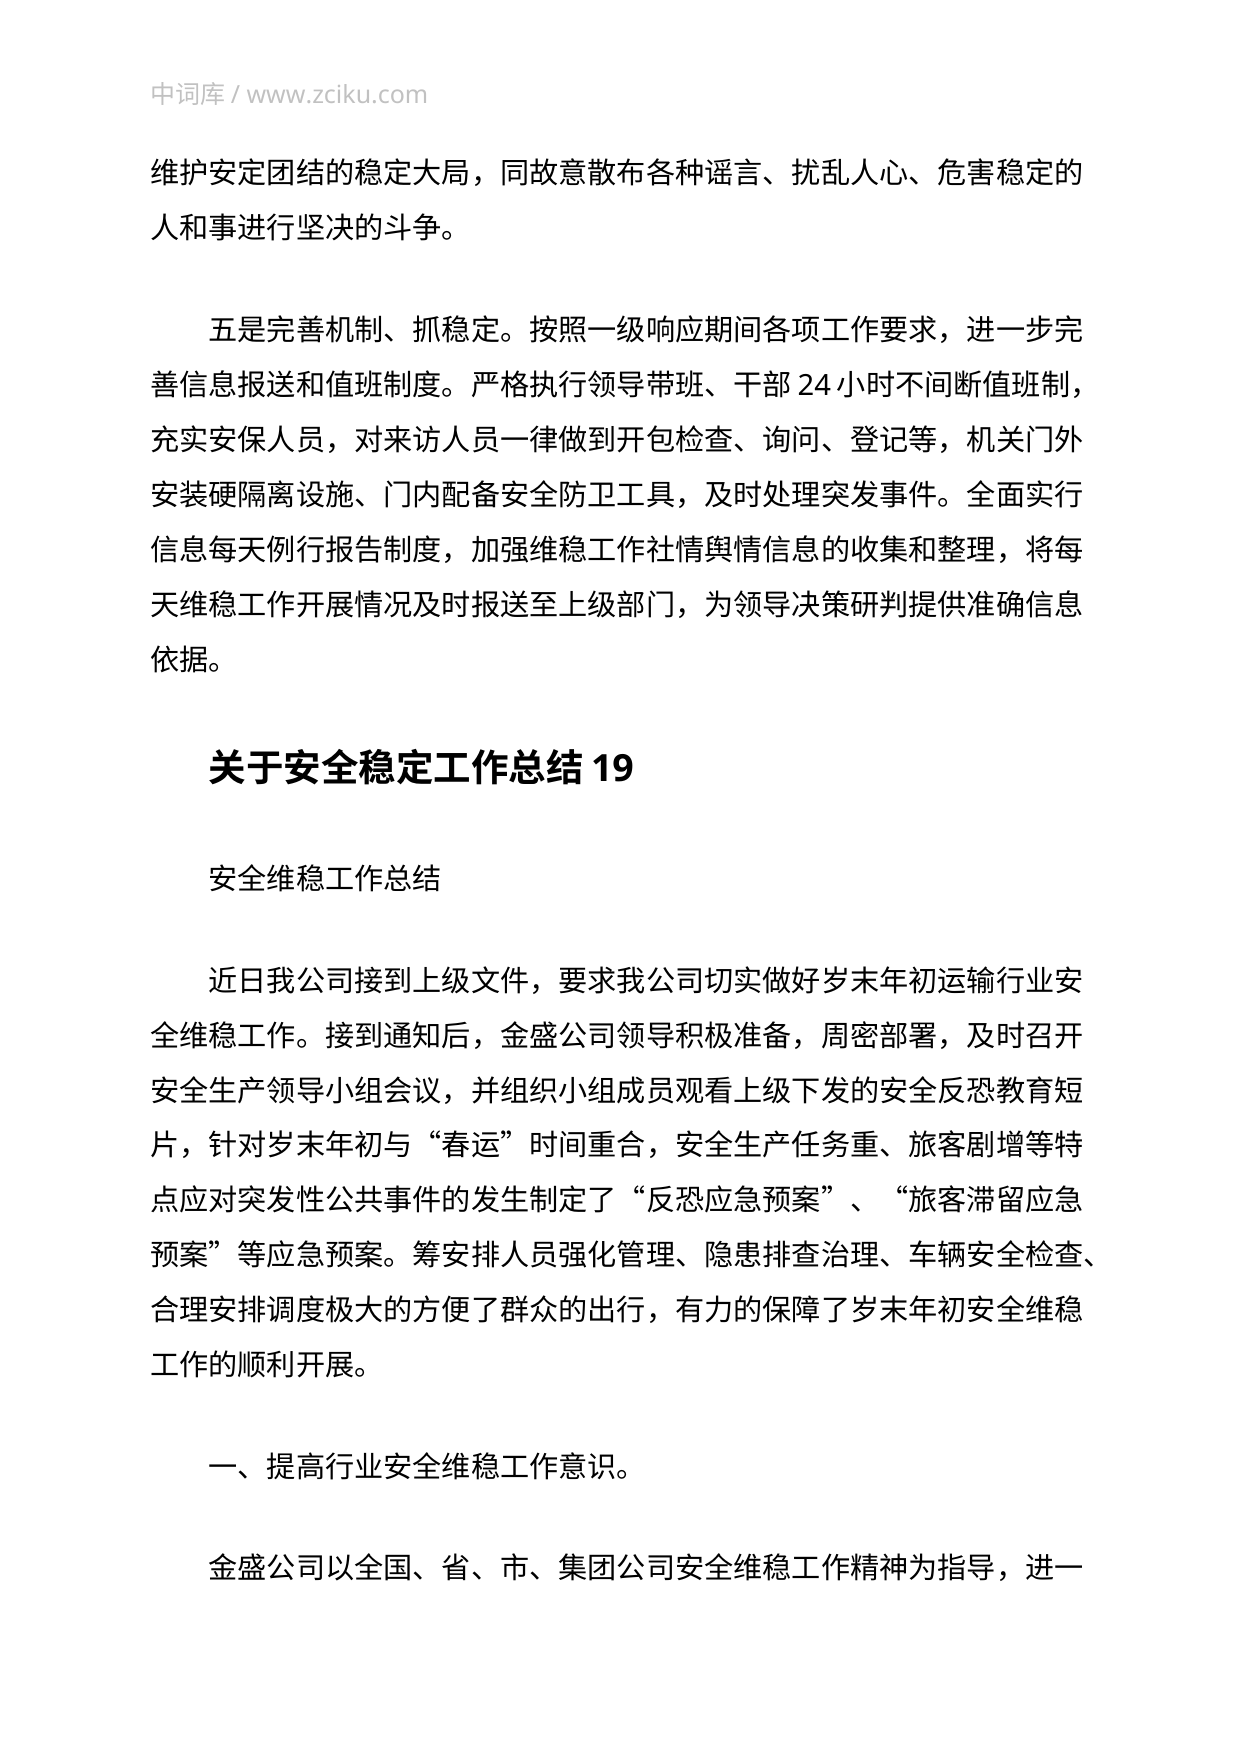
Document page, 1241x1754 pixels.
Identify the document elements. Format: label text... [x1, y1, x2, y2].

text 近日我公司接到上级文件，要求我公司切实做好岁末年初运输行业安全维稳工作。接到通知后，金盛公司领导积极准备，周密部署，及时召开安全生产领导小组会议，并组织小组成员观看上级下发的安全反恐教育短片，针对岁末年初与“春运”时间重合，安全生产任务重、旅客剧增等特点应对突发性公共事件的发生制定了“反恐应急预案”、“旅客滞留应急预案”等应急预案。筹安排人员强化管理、隐患排查治理、车辆安全检查、合理安排调度极大的方便了群众的出行，有力的保障了岁末年初安全维稳工作的顺利开展。 [150, 957, 1090, 1384]
text 一、提高行业安全维稳工作意识。 [150, 1443, 1090, 1486]
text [150, 150, 1090, 247]
text 关于安全稳定工作总结19 [150, 738, 1090, 792]
text 五是完善机制、抓稳定。按照一级响应期间各项工作要求，进一步完善信息报送和值班制度。严格执行领导带班、干部24小时不间断值班制，充实安保人员，对来访人员一律做到开包检查、询问、登记等，机关门外安装硬隔离设施、门内配备安全防卫工具，及时处理突发事件。全面实行信息每天例行报告制度，加强维稳工作社情舆情信息的收集和整理，将每天维稳工作开展情况及时报送至上级部门，为领导决策研判提供准确信息依据。 [150, 307, 1090, 678]
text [150, 1545, 1090, 1587]
text 安全维稳工作总结 [150, 856, 1090, 898]
